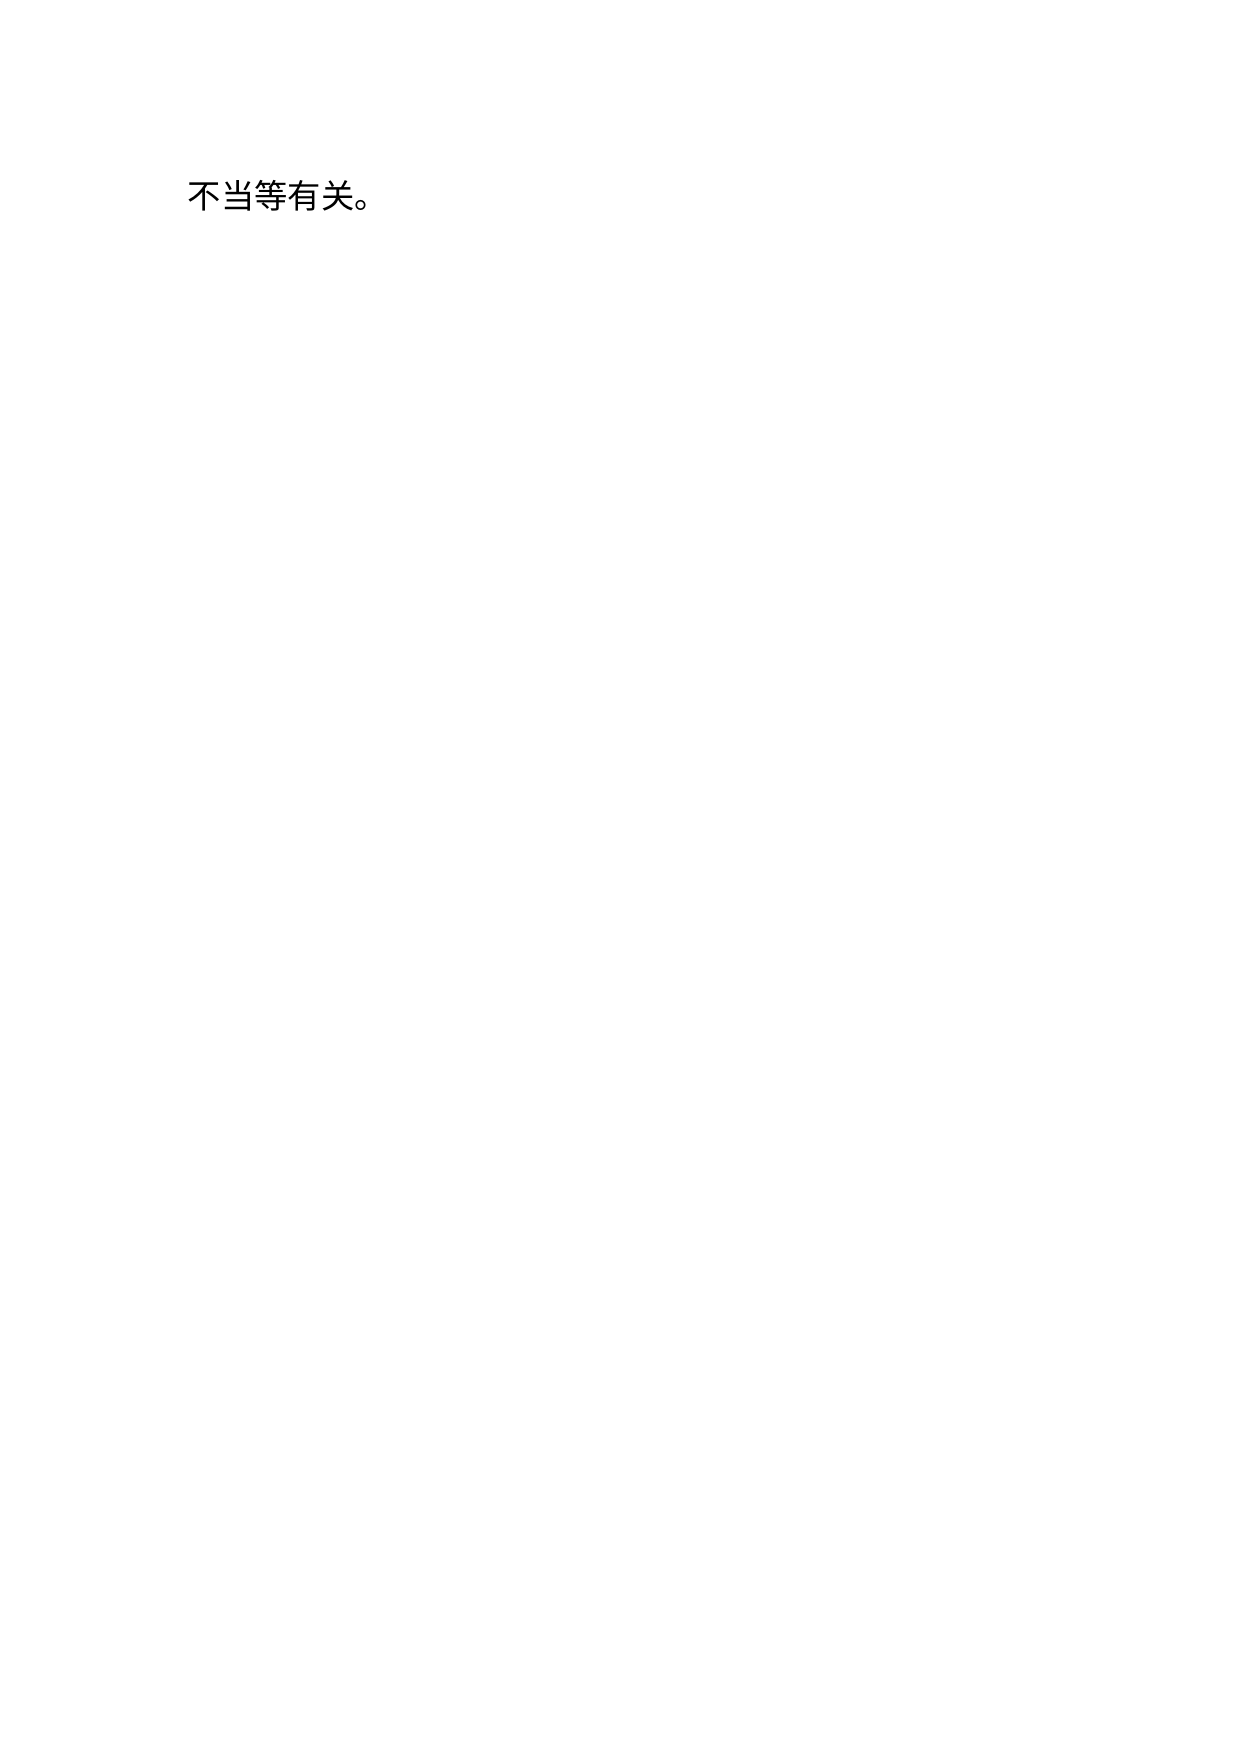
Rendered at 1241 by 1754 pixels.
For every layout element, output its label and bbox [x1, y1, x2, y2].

list [187, 162, 1053, 227]
